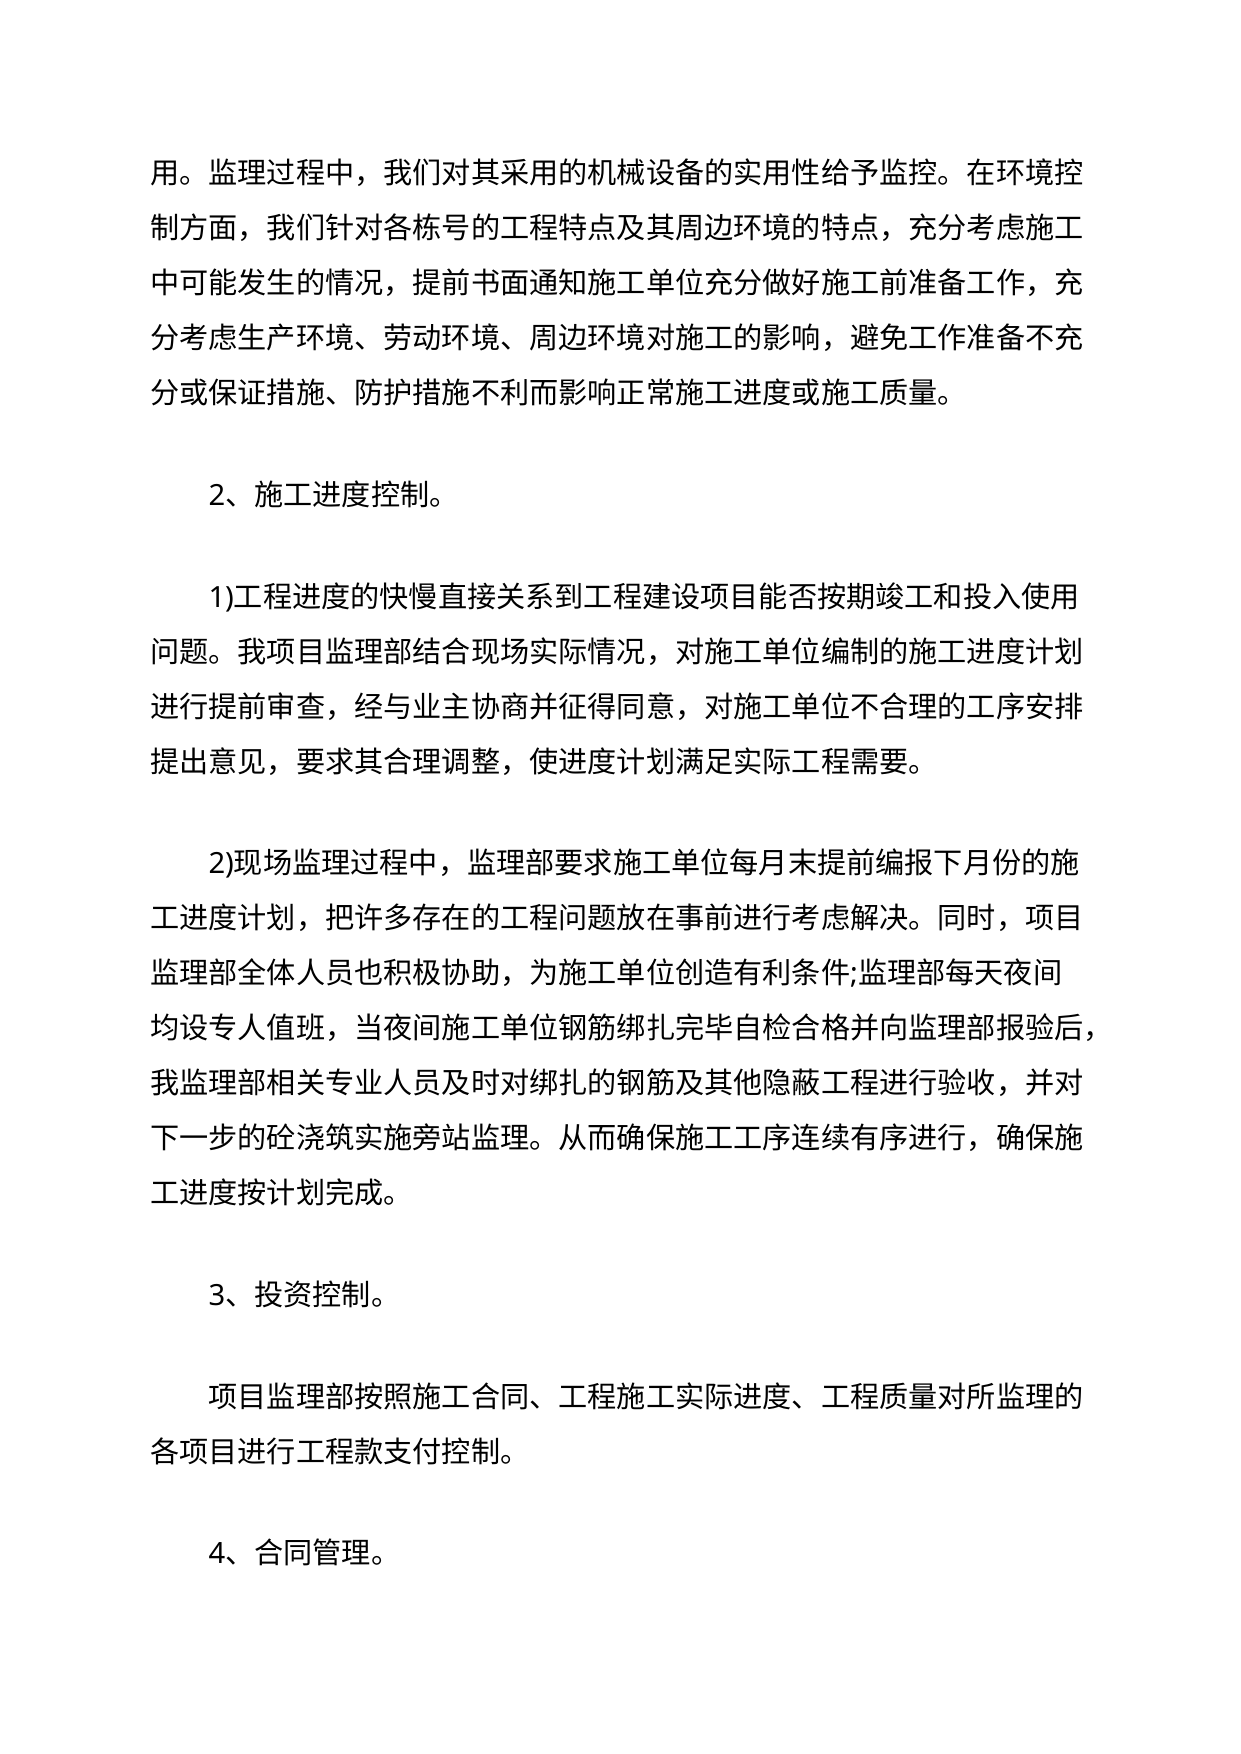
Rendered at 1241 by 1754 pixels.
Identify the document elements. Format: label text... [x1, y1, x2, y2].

text 3、投资控制。 [150, 1271, 1090, 1314]
text 项目监理部按照施工合同、工程施工实际进度、工程质量对所监理的各项目进行工程款支付控制。 [150, 1373, 1090, 1470]
text 1)工程进度的快慢直接关系到工程建设项目能否按期竣工和投入使用问题。我项目监理部结合现场实际情况，对施工单位编制的施工进度计划进行提前审查，经与业主协商并征得同意，对施工单位不合理的工序安排提出意见，要求其合理调整，使进度计划满足实际工程需要。 [150, 573, 1090, 780]
text 2)现场监理过程中，监理部要求施工单位每月末提前编报下月份的施工进度计划，把许多存在的工程问题放在事前进行考虑解决。同时，项目监理部全体人员也积极协助，为施工单位创造有利条件;监理部每天夜间均设专人值班，当夜间施工单位钢筋绑扎完毕自检合格并向监理部报验后，我监理部相关专业人员及时对绑扎的钢筋及其他隐蔽工程进行验收，并对下一步的砼浇筑实施旁站监理。从而确保施工工序连续有序进行，确保施工进度按计划完成。 [150, 840, 1090, 1212]
text 2、施工进度控制。 [150, 471, 1090, 514]
text 4、合同管理。 [150, 1530, 1090, 1572]
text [150, 150, 1090, 412]
